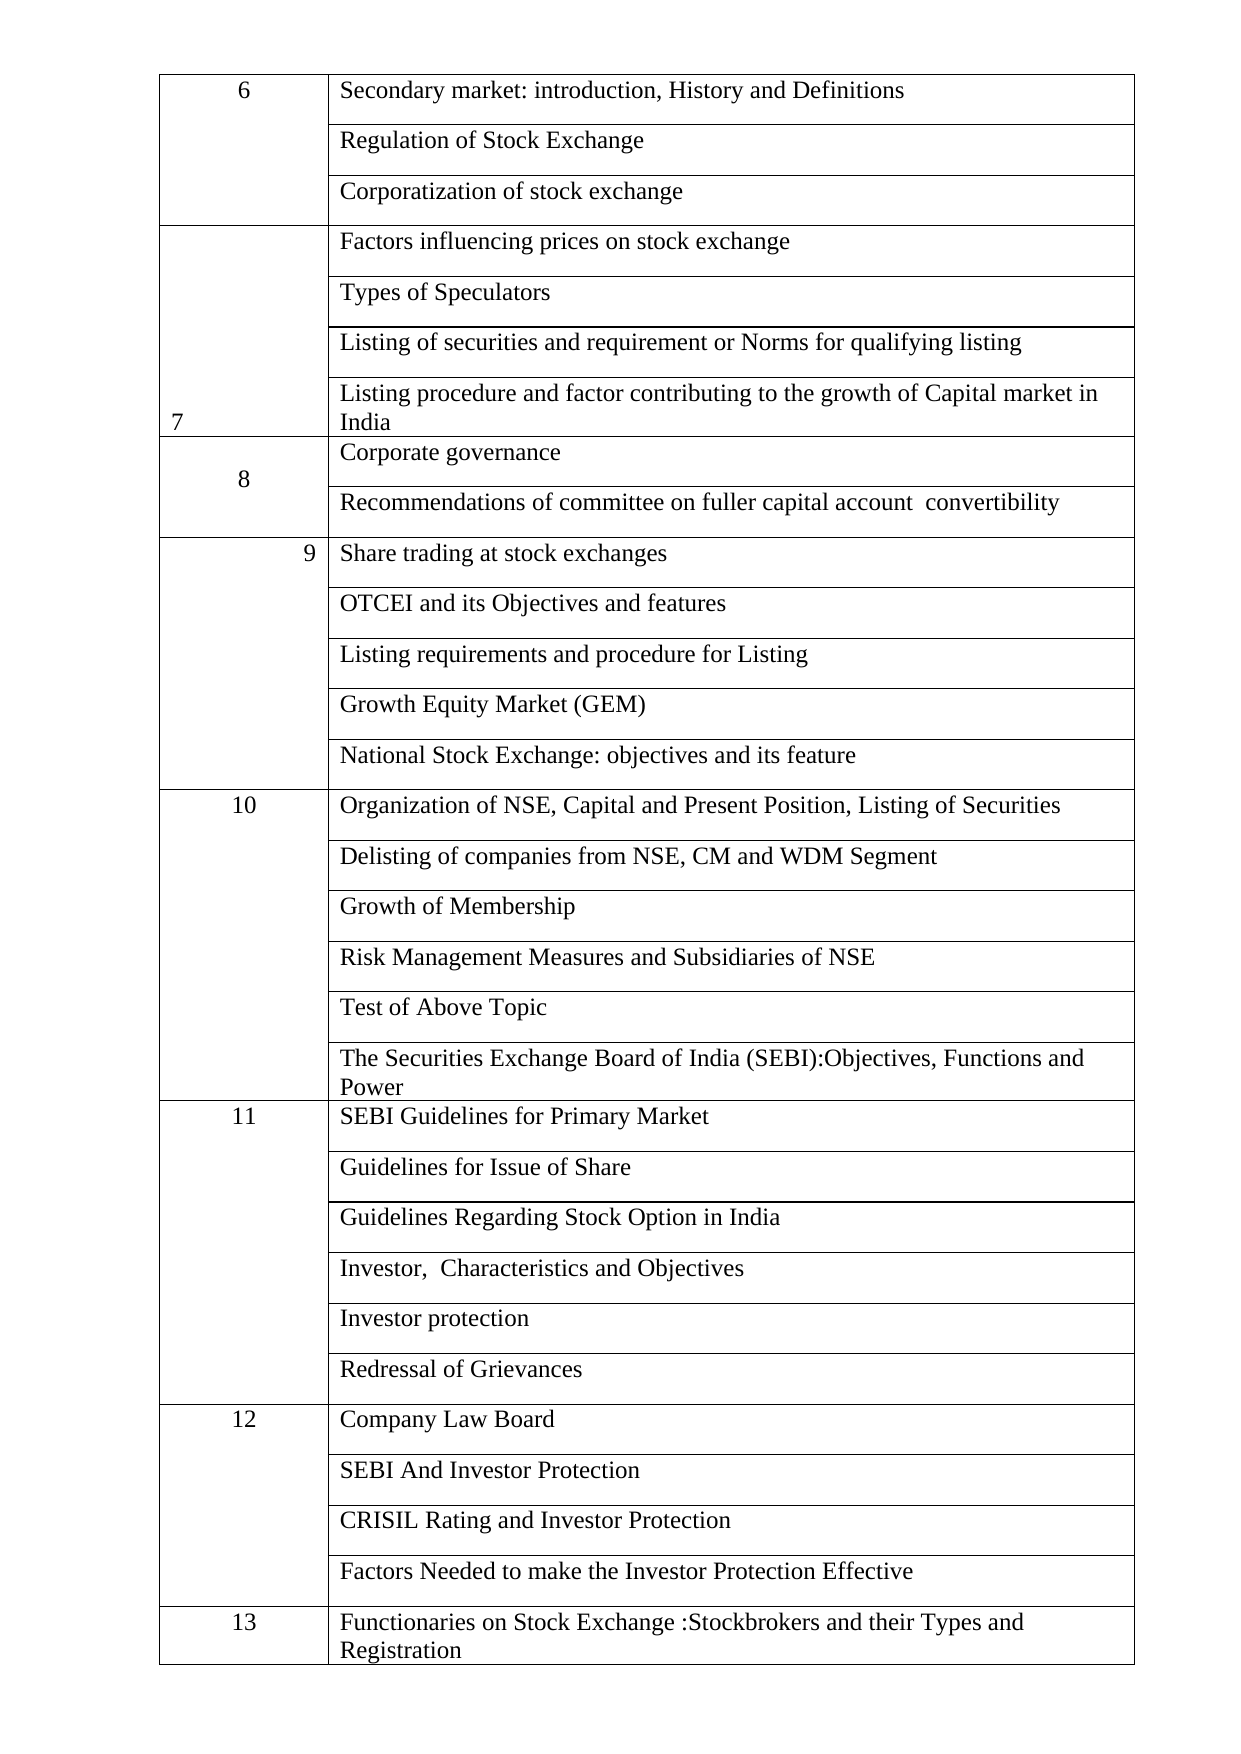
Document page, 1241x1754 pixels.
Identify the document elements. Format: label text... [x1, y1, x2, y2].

table_cell National Stock Exchange: objectives and its feature [329, 740, 1134, 789]
table_cell 8 [160, 437, 328, 537]
table_cell Delisting of companies from NSE, CM and WDM Segment [329, 841, 1134, 890]
table_cell CRISIL Rating and Investor Protection [329, 1506, 1134, 1555]
table_cell OTCEI and its Objectives and features [329, 588, 1134, 638]
table_cell Listing procedure and factor contributing to the growth of Capital market in India [329, 378, 1134, 436]
table_cell Test of Above Topic [329, 992, 1134, 1042]
table_cell Corporatization of stock exchange [329, 176, 1134, 225]
table_cell The Securities Exchange Board of India (SEBI):Objectives, Functions and Power [329, 1043, 1134, 1100]
table_cell SEBI And Investor Protection [329, 1455, 1134, 1504]
table_cell SEBI Guidelines for Primary Market [329, 1101, 1134, 1151]
table_cell Company Law Board [329, 1405, 1134, 1454]
table_cell Growth of Membership [329, 891, 1134, 941]
table_cell Regulation of Stock Exchange [329, 125, 1134, 175]
table_cell Factors Needed to make the Investor Protection Effective [329, 1556, 1134, 1606]
table_cell 9 [160, 538, 328, 789]
table_cell 12 [160, 1405, 328, 1606]
table_cell Functionaries on Stock Exchange :Stockbrokers and their Types and Registration [329, 1607, 1134, 1664]
table_cell 7 [160, 226, 328, 436]
table_cell Share trading at stock exchanges [329, 538, 1134, 587]
table_cell Redressal of Grievances [329, 1354, 1134, 1403]
table_cell Factors influencing prices on stock exchange [329, 226, 1134, 276]
table_cell 6 [160, 75, 328, 225]
table_cell Growth Equity Market (GEM) [329, 689, 1134, 739]
table_cell 11 [160, 1101, 328, 1403]
table_cell Investor, Characteristics and Objectives [329, 1253, 1134, 1302]
table_cell Organization of NSE, Capital and Present Position, Listing of Securities [329, 790, 1134, 840]
table_cell Recommendations of committee on fuller capital account convertibility [329, 487, 1134, 537]
table_cell Guidelines for Issue of Share [329, 1152, 1134, 1201]
table_cell Listing of securities and requirement or Norms for qualifying listing [329, 328, 1134, 377]
table_cell Investor protection [329, 1304, 1134, 1353]
table_cell 10 [160, 790, 328, 1100]
table_cell Listing requirements and procedure for Listing [329, 639, 1134, 688]
table_cell Guidelines Regarding Stock Option in India [329, 1203, 1134, 1252]
table_cell Secondary market: introduction, History and Definitions [329, 75, 1134, 124]
table_cell Corporate governance [329, 437, 1134, 486]
table_cell Risk Management Measures and Subsidiaries of NSE [329, 942, 1134, 991]
table_cell 13 [160, 1607, 328, 1664]
table_cell Types of Speculators [329, 277, 1134, 326]
